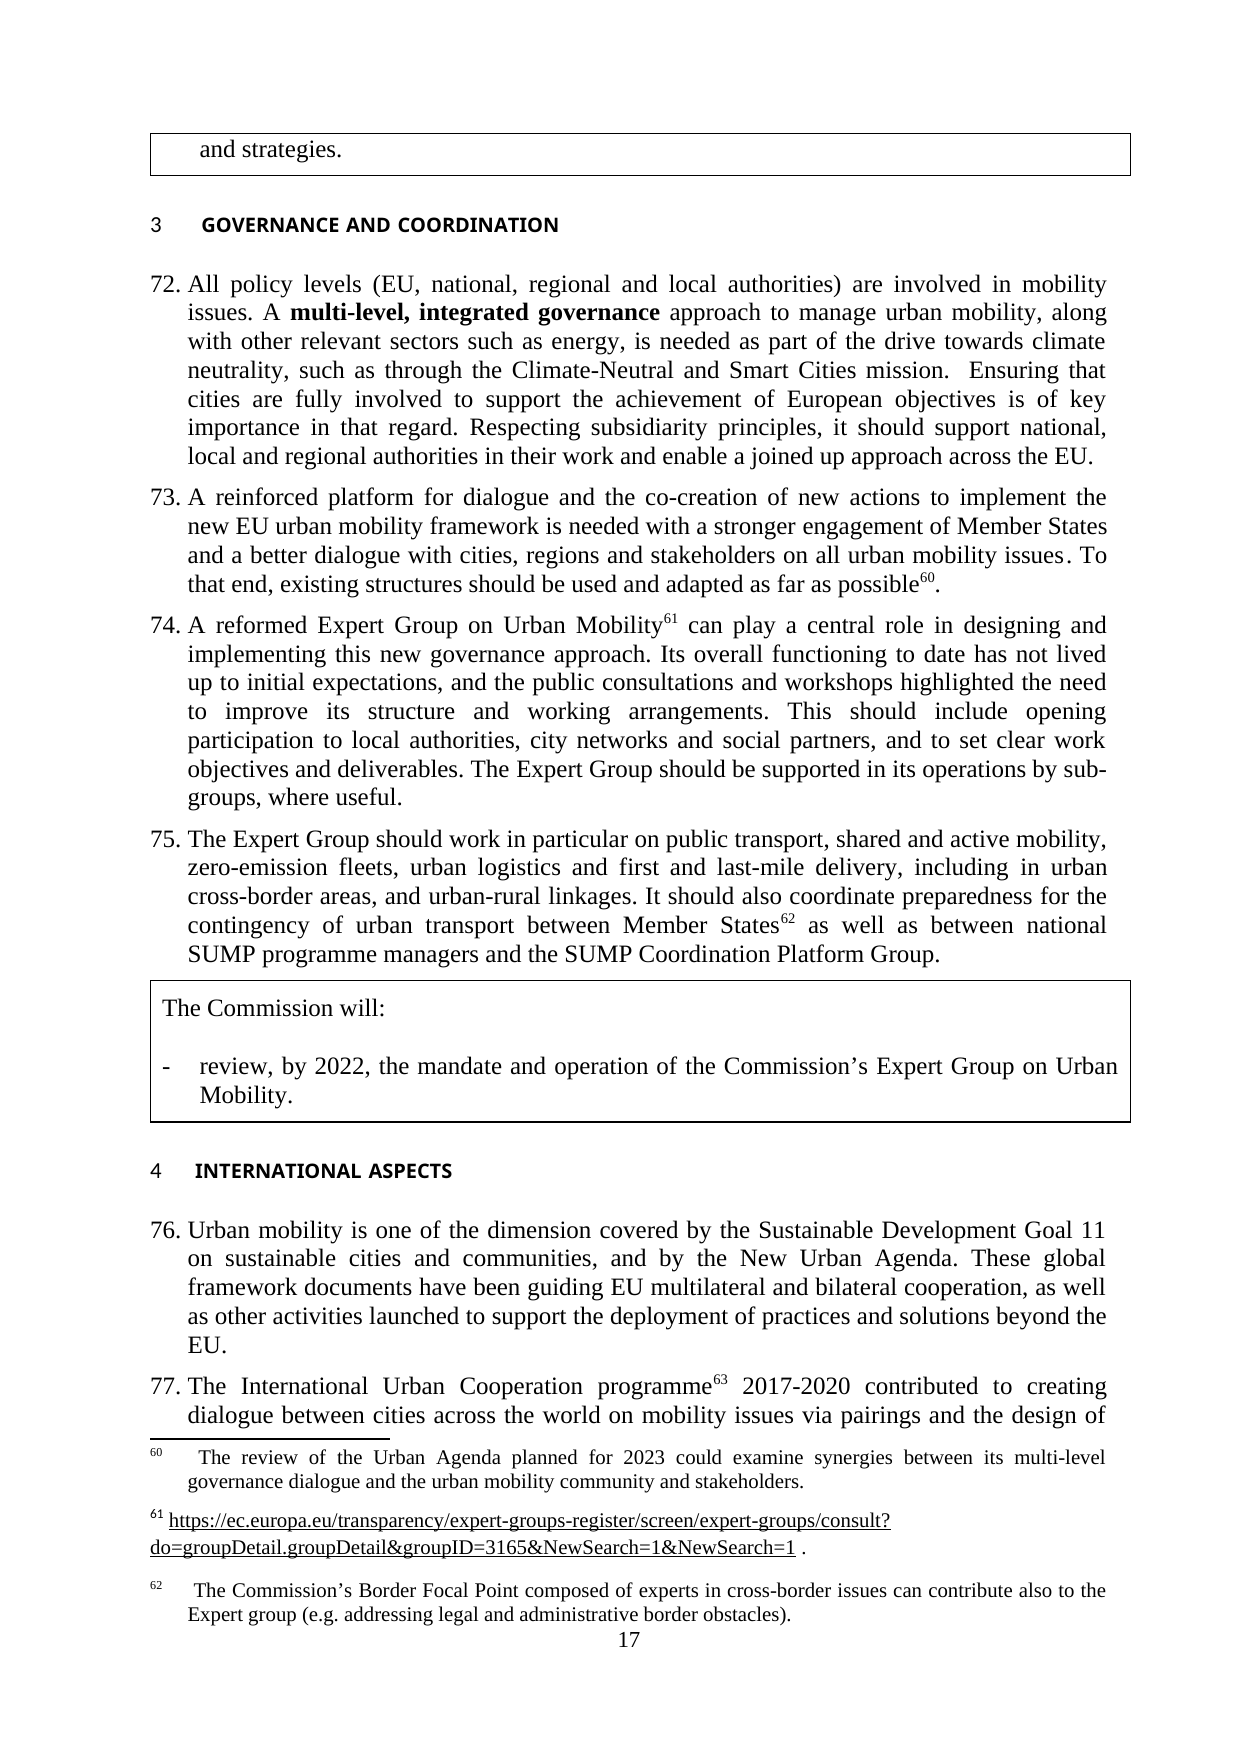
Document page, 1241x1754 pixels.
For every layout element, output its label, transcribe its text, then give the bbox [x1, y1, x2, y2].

list The Expert Group should work in particular on public transport, shared and active mobility, zero-emission fleets, urban logistics and first and last-mile delivery, including in urban cross-border areas, and urban-rural linkages. It should also coordinate preparedness for the contingency of urban transport between Member States as well as between national SUMP programme managers and the SUMP Coordination Platform Group. [150, 824, 1107, 967]
subtitle governance and coordination [150, 205, 1107, 239]
subtitle international aspects [150, 1152, 1107, 1186]
list All policy levels (EU, national, regional and local authorities) are involved in mobility issues. A multi-level, integrated governance approach to manage urban mobility, along with other relevant sectors such as energy, is needed as part of the drive towards climate neutrality, such as through the Climate-Neutral and Smart Cities mission. Ensuring that cities are fully involved to support the achievement of European objectives is of key importance in that regard. Respecting subsidiarity principles, it should support national, local and regional authorities in their work and enable a joined up approach across the EU. [150, 269, 1107, 470]
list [150, 1371, 1107, 1428]
table_header The Commission will: review, by 2022, the mandate and operation of the Commission’s Expert Group on Urban Mobility. [151, 981, 1130, 1121]
list A reformed Expert Group on Urban Mobility can play a central role in designing and implementing this new governance approach. Its overall functioning to date has not lived up to initial expectations, and the public consultations and workshops highlighted the need to improve its structure and working arrangements. This should include opening participation to local authorities, city networks and social partners, and to set clear work objectives and deliverables. The Expert Group should be supported in its operations by sub-groups, where useful. [150, 610, 1107, 811]
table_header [151, 134, 1130, 175]
list Urban mobility is one of the dimension covered by the Sustainable Development Goal 11 on sustainable cities and communities, and by the New Urban Agenda. These global framework documents have been guiding EU multilateral and bilateral cooperation, as well as other activities launched to support the deployment of practices and solutions beyond the EU. [150, 1215, 1107, 1358]
list A reinforced platform for dialogue and the co-creation of new actions to implement the new EU urban mobility framework is needed with a stronger engagement of Member States and a better dialogue with cities, regions and stakeholders on all urban mobility issues. To that end, existing structures should be used and adapted as far as possible. [150, 482, 1107, 597]
